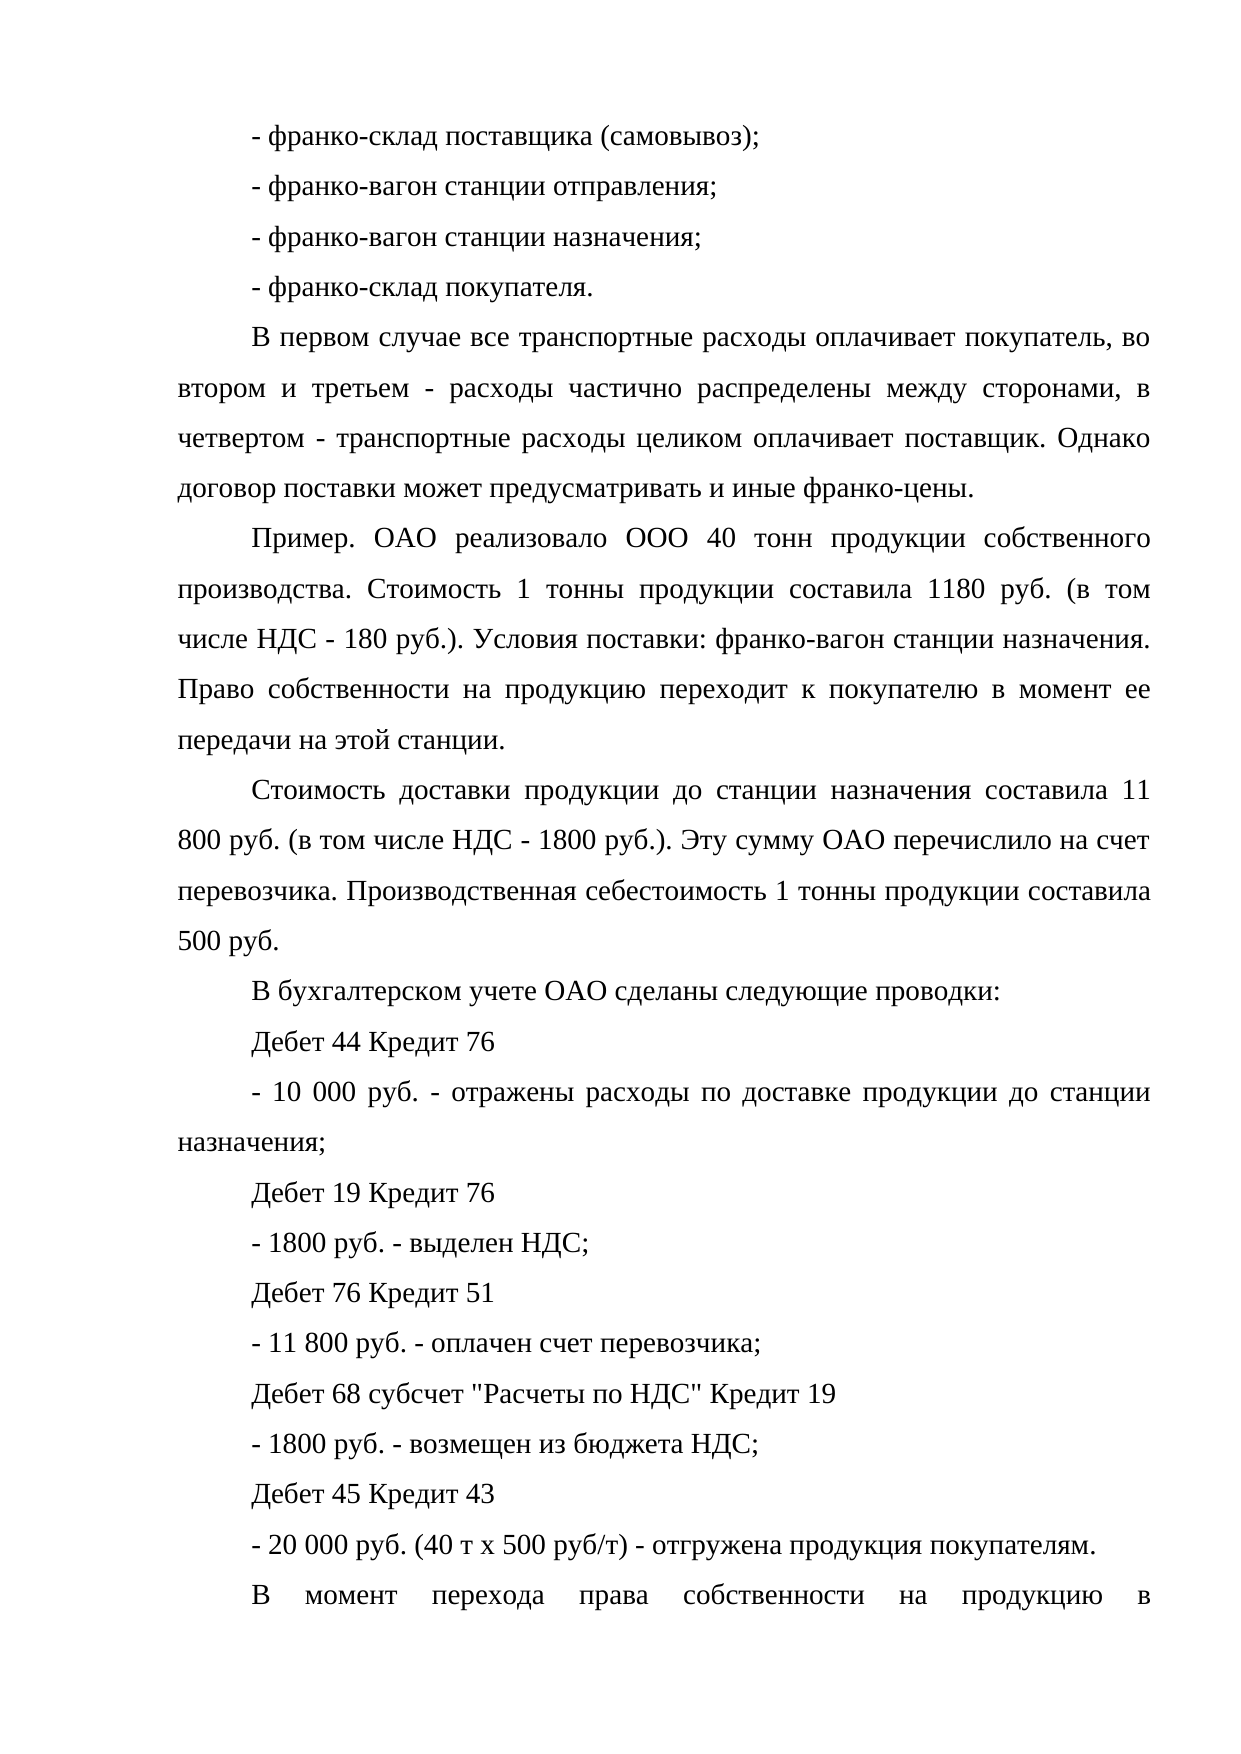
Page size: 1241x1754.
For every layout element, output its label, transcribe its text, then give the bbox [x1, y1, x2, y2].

text Дебет 19 Кредит 76 [177, 1175, 1152, 1208]
text - франко-вагон станции отправления; [177, 168, 1152, 202]
text - 10 000 руб. - отражены расходы по доставке продукции до станции назначения; [177, 1074, 1152, 1158]
text Дебет 45 Кредит 43 [177, 1477, 1152, 1510]
text - франко-вагон станции назначения; [177, 219, 1152, 252]
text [177, 1577, 1152, 1611]
text Дебет 76 Кредит 51 [177, 1275, 1152, 1309]
text - 11 800 руб. - оплачен счет перевозчика; [177, 1326, 1152, 1359]
text Дебет 44 Кредит 76 [177, 1024, 1152, 1057]
text В первом случае все транспортные расходы оплачивает покупатель, во втором и третьем - расходы частично распределены между сторонами, в четвертом - транспортные расходы целиком оплачивает поставщик. Однако договор поставки может предусматривать и иные франко-цены. [177, 319, 1152, 504]
text Пример. ОАО реализовало ООО 40 тонн продукции собственного производства. Стоимость 1 тонны продукции составила 1180 руб. (в том числе НДС - 180 руб.). Условия поставки: франко-вагон станции назначения. Право собственности на продукцию переходит к покупателю в момент ее передачи на этой станции. [177, 521, 1152, 755]
text В бухгалтерском учете ОАО сделаны следующие проводки: [177, 973, 1152, 1007]
text - 20 000 руб. (40 т х 500 руб/т) - отгружена продукция покупателям. [177, 1527, 1152, 1560]
text - 1800 руб. - выделен НДС; [177, 1225, 1152, 1258]
text - франко-склад покупателя. [177, 269, 1152, 303]
text Дебет 68 субсчет "Расчеты по НДС" Кредит 19 [177, 1376, 1152, 1409]
text Стоимость доставки продукции до станции назначения составила 11 800 руб. (в том числе НДС - 1800 руб.). Эту сумму ОАО перечислило на счет перевозчика. Производственная себестоимость 1 тонны продукции составила 500 руб. [177, 772, 1152, 957]
text - франко-склад поставщика (самовывоз); [177, 118, 1152, 152]
text - 1800 руб. - возмещен из бюджета НДС; [177, 1426, 1152, 1460]
